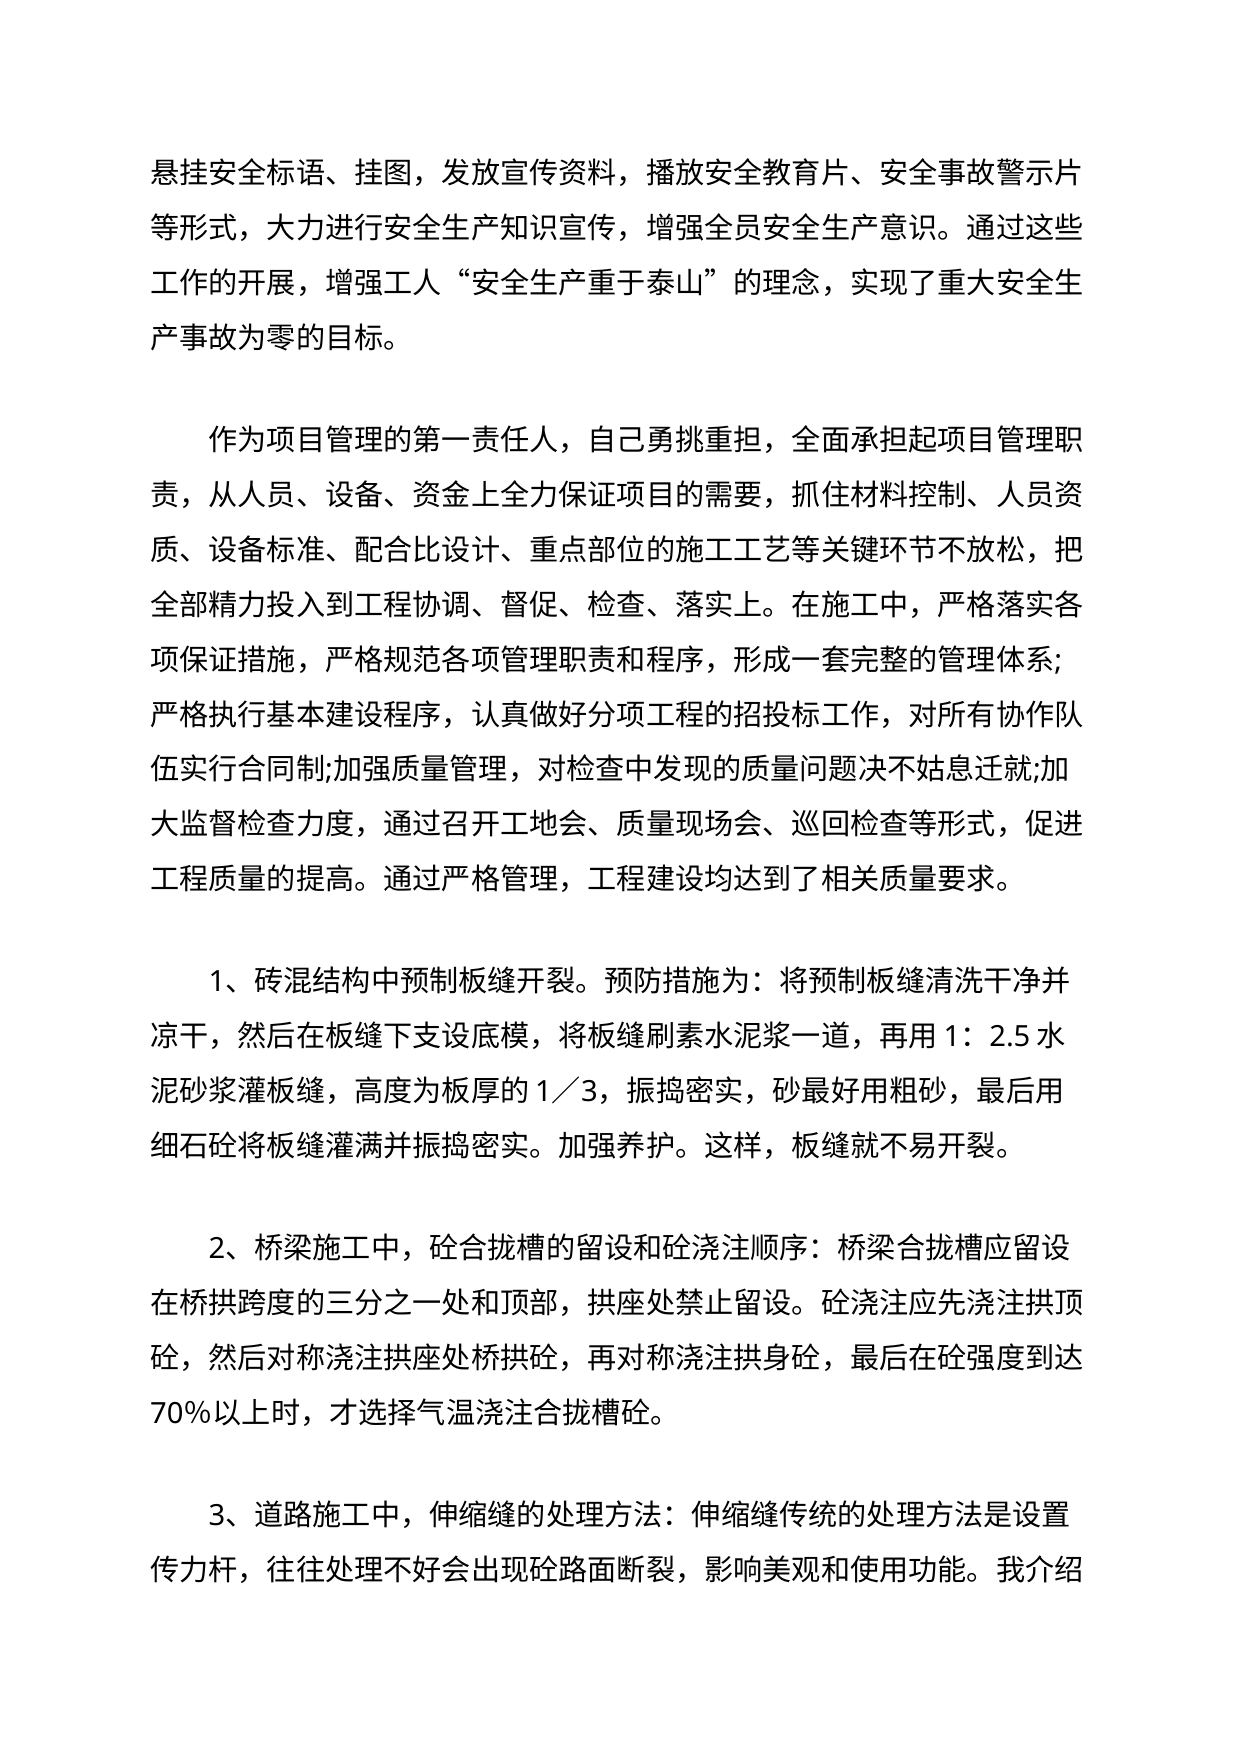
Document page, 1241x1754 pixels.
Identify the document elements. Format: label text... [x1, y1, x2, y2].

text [150, 150, 1090, 357]
text 1、砖混结构中预制板缝开裂。预防措施为：将预制板缝清洗干净并凉干，然后在板缝下支设底模，将板缝刷素水泥浆一道，再用1：2.5水泥砂浆灌板缝，高度为板厚的1／3，振捣密实，砂最好用粗砂，最后用细石砼将板缝灌满并振捣密实。加强养护。这样，板缝就不易开裂。 [150, 958, 1090, 1165]
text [150, 1491, 1090, 1588]
text 2、桥梁施工中，砼合拢槽的留设和砼浇注顺序：桥梁合拢槽应留设在桥拱跨度的三分之一处和顶部，拱座处禁止留设。砼浇注应先浇注拱顶砼，然后对称浇注拱座处桥拱砼，再对称浇注拱身砼，最后在砼强度到达70％以上时，才选择气温浇注合拢槽砼。 [150, 1224, 1090, 1432]
text 作为项目管理的第一责任人，自己勇挑重担，全面承担起项目管理职责，从人员、设备、资金上全力保证项目的需要，抓住材料控制、人员资质、设备标准、配合比设计、重点部位的施工工艺等关键环节不放松，把全部精力投入到工程协调、督促、检查、落实上。在施工中，严格落实各项保证措施，严格规范各项管理职责和程序，形成一套完整的管理体系;严格执行基本建设程序，认真做好分项工程的招投标工作，对所有协作队伍实行合同制;加强质量管理，对检查中发现的质量问题决不姑息迁就;加大监督检查力度，通过召开工地会、质量现场会、巡回检查等形式，促进工程质量的提高。通过严格管理，工程建设均达到了相关质量要求。 [150, 416, 1090, 898]
